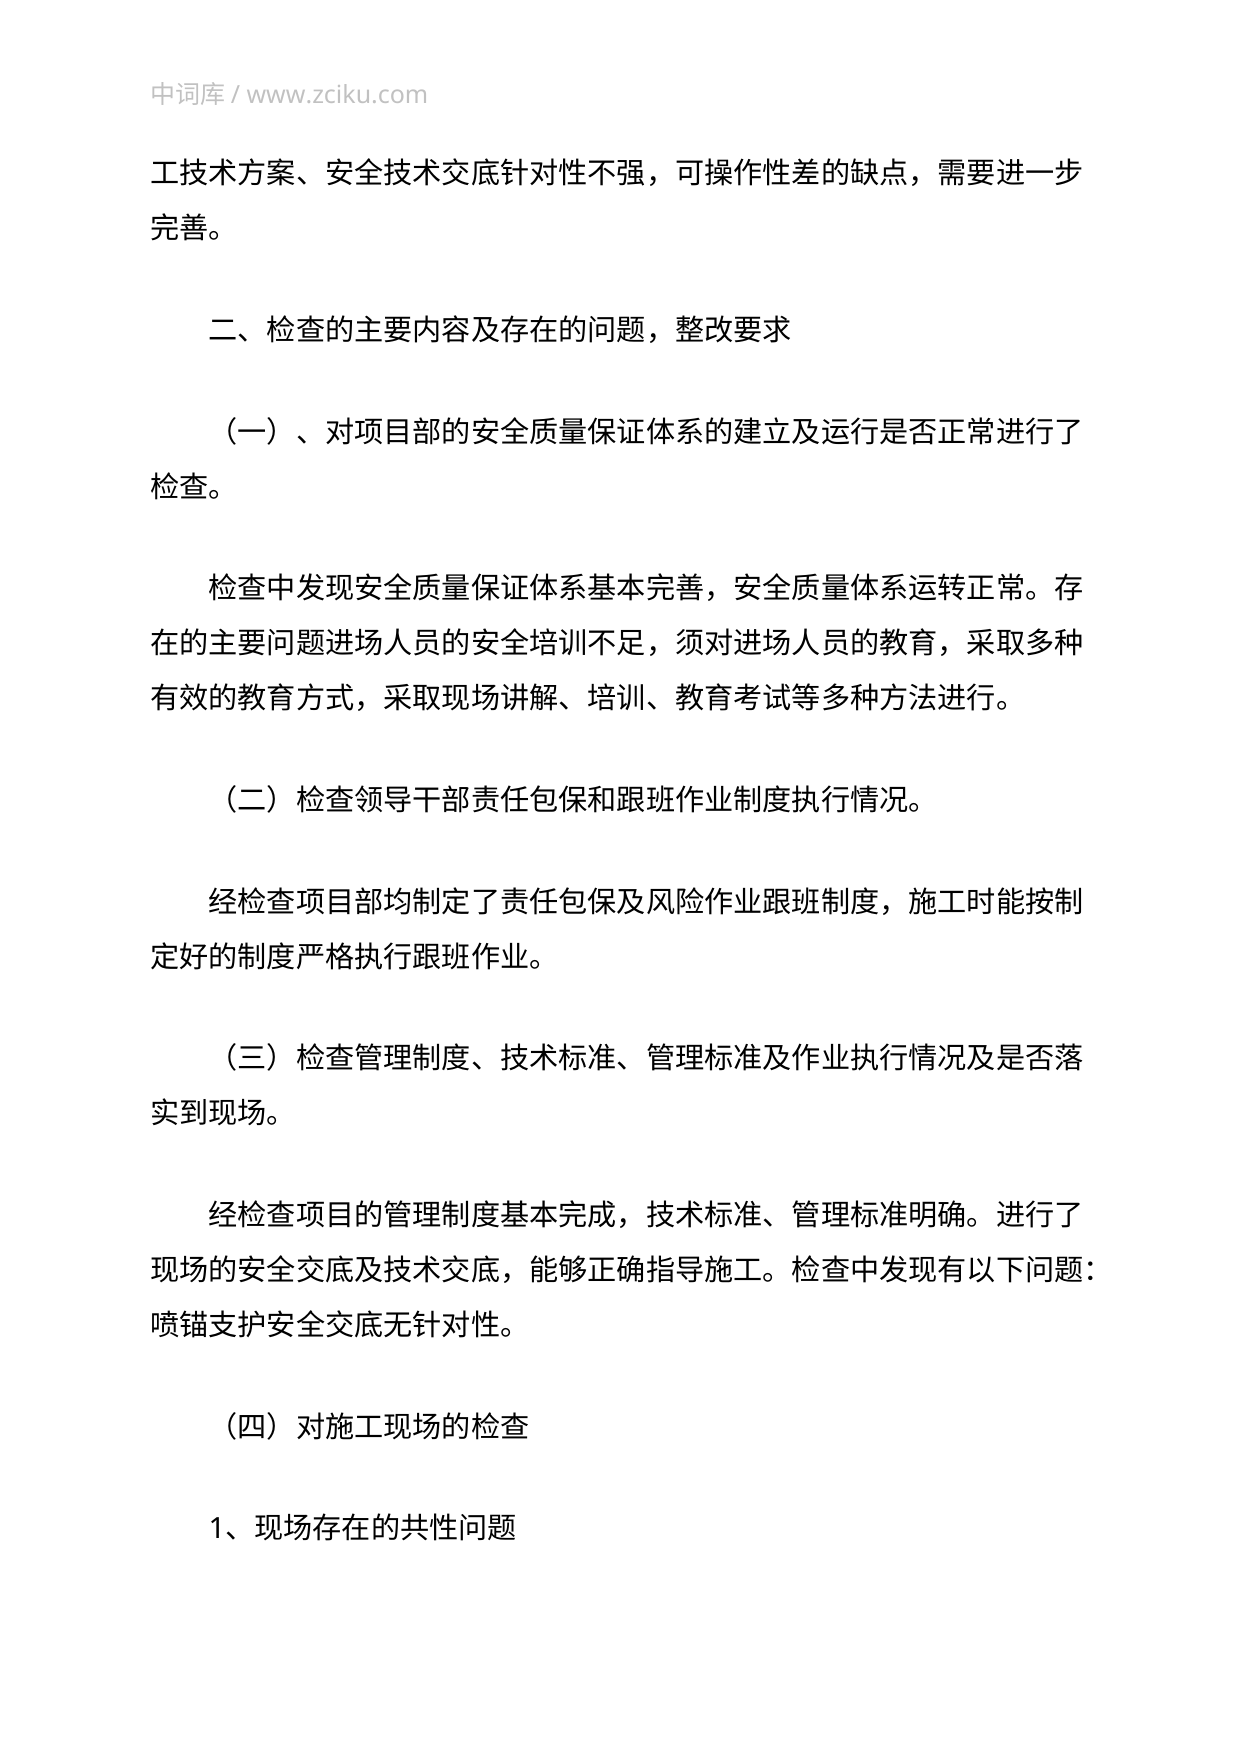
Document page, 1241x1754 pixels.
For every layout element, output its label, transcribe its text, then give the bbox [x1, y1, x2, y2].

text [150, 150, 1090, 247]
text 1、现场存在的共性问题 [150, 1505, 1090, 1547]
text 经检查项目的管理制度基本完成，技术标准、管理标准明确。进行了现场的安全交底及技术交底，能够正确指导施工。检查中发现有以下问题：喷锚支护安全交底无针对性。 [150, 1192, 1090, 1344]
text 检查中发现安全质量保证体系基本完善，安全质量体系运转正常。存在的主要问题进场人员的安全培训不足，须对进场人员的教育，采取多种有效的教育方式，采取现场讲解、培训、教育考试等多种方法进行。 [150, 565, 1090, 717]
text （二）检查领导干部责任包保和跟班作业制度执行情况。 [150, 777, 1090, 819]
text 经检查项目部均制定了责任包保及风险作业跟班制度，施工时能按制定好的制度严格执行跟班作业。 [150, 878, 1090, 976]
text 二、检查的主要内容及存在的问题，整改要求 [150, 307, 1090, 349]
text （一）、对项目部的安全质量保证体系的建立及运行是否正常进行了检查。 [150, 408, 1090, 506]
text （三）检查管理制度、技术标准、管理标准及作业执行情况及是否落实到现场。 [150, 1035, 1090, 1132]
text （四）对施工现场的检查 [150, 1403, 1090, 1446]
